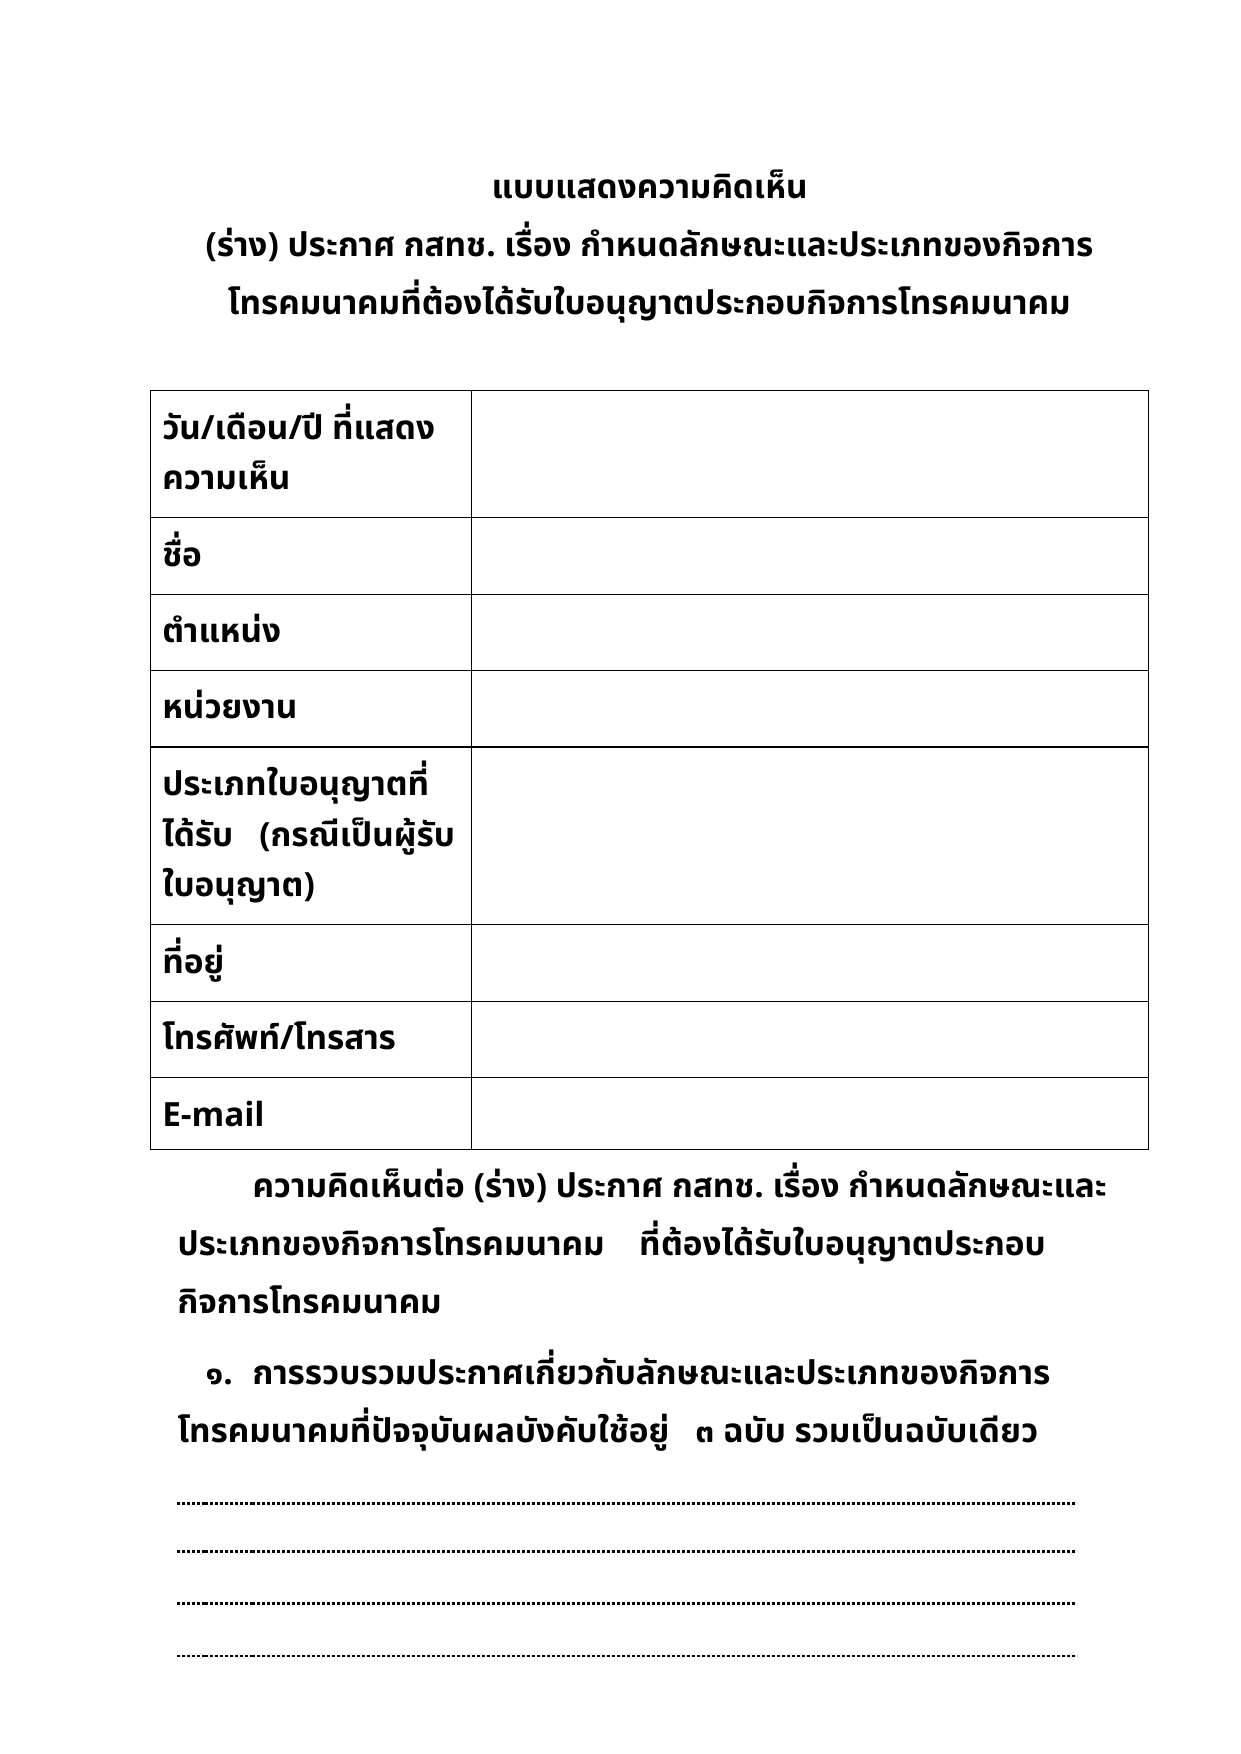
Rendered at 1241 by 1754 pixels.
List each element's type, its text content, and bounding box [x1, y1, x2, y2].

table_cell [472, 748, 1148, 924]
text (ร่าง) ประกาศ กสทช. เรื่อง กำหนดลักษณะและประเภทของกิจการโทรคมนาคมที่ต้องได้รับใบอนุญาตประกอบกิจการโทรคมนาคม [177, 221, 1122, 329]
table_cell ตำแหน่ง [151, 595, 471, 670]
table_cell [472, 925, 1148, 1001]
table_cell [472, 1002, 1148, 1077]
table_cell [472, 1078, 1148, 1149]
table_cell [472, 671, 1148, 746]
table_cell [472, 595, 1148, 670]
table_header [472, 391, 1148, 517]
table_cell ที่อยู่ [151, 925, 471, 1001]
table_cell [472, 518, 1148, 593]
table_cell E-mail [151, 1078, 471, 1149]
text ความคิดเห็นต่อ (ร่าง) ประกาศ กสทช. เรื่อง กำหนดลักษณะและประเภทของกิจการโทรคมนาคม ที่ต้องได้รับใบอนุญาตประกอบกิจการโทรคมนาคม [177, 1162, 1122, 1329]
table_cell ประเภทใบอนุญาตที่ได้รับ (กรณีเป็นผู้รับใบอนุญาต) [151, 748, 471, 924]
table_header วัน/เดือน/ปี ที่แสดงความเห็น [151, 391, 471, 517]
text ๑. การรวบรวมประกาศเกี่ยวกับลักษณะและประเภทของกิจการโทรคมนาคมที่ปัจจุบันผลบังคับใช้อยู่ ๓ ฉบับ รวมเป็นฉบับเดียว [177, 1349, 1122, 1457]
table_cell โทรศัพท์/โทรสาร [151, 1002, 471, 1077]
table_cell ชื่อ [151, 518, 471, 593]
table_cell หน่วยงาน [151, 671, 471, 746]
text แบบแสดงความคิดเห็น [177, 163, 1122, 213]
